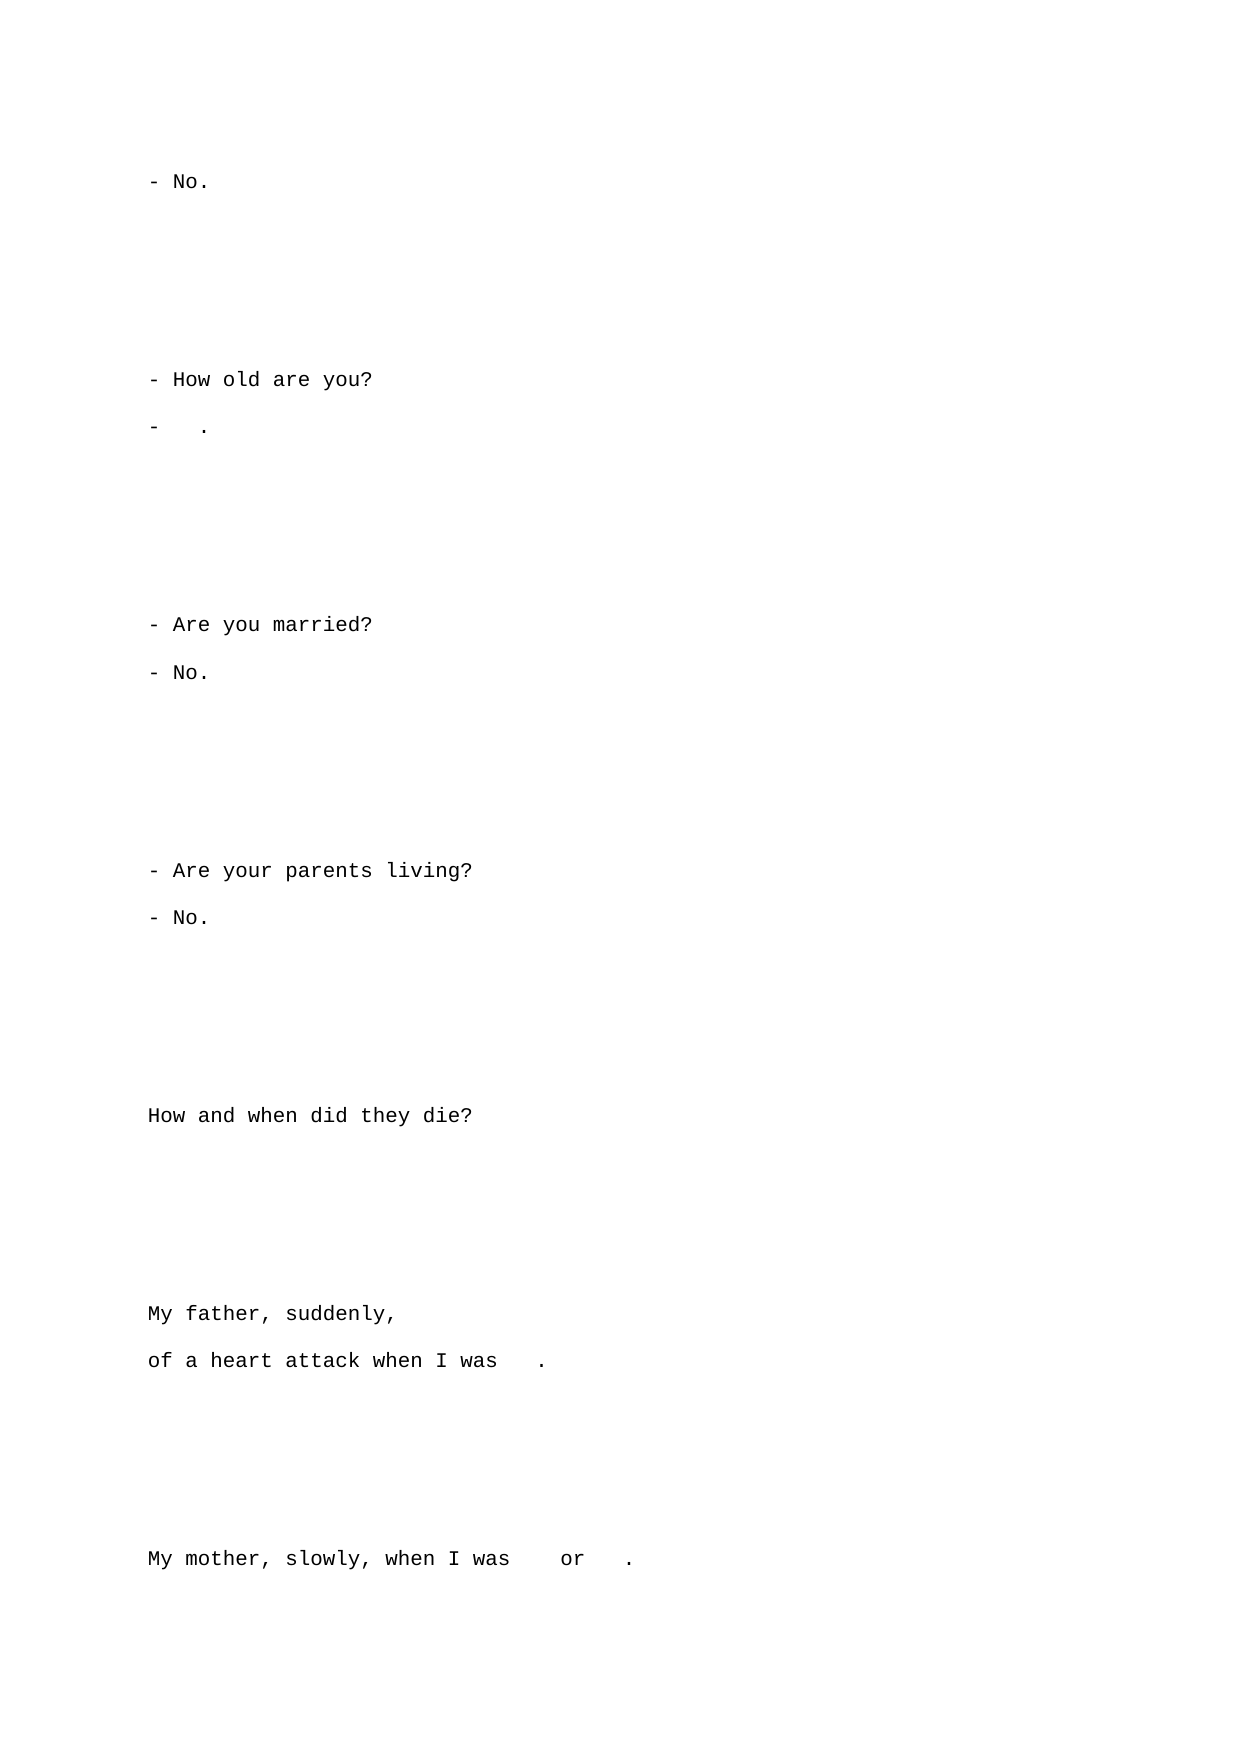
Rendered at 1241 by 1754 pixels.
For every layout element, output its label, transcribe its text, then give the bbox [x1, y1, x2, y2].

text My mother, slowly, when I was or . [148, 1548, 1093, 1572]
text My father, suddenly, [148, 1303, 1093, 1326]
text of a heart attack when I was . [148, 1350, 1093, 1374]
text - No. [148, 907, 1093, 931]
text - No. [148, 171, 1093, 195]
text - Are your parents living? [148, 859, 1093, 883]
text - No. [148, 662, 1093, 685]
text - . [148, 416, 1093, 440]
text - Are you married? [148, 614, 1093, 638]
text - How old are you? [148, 369, 1093, 393]
text How and when did they die? [148, 1105, 1093, 1128]
